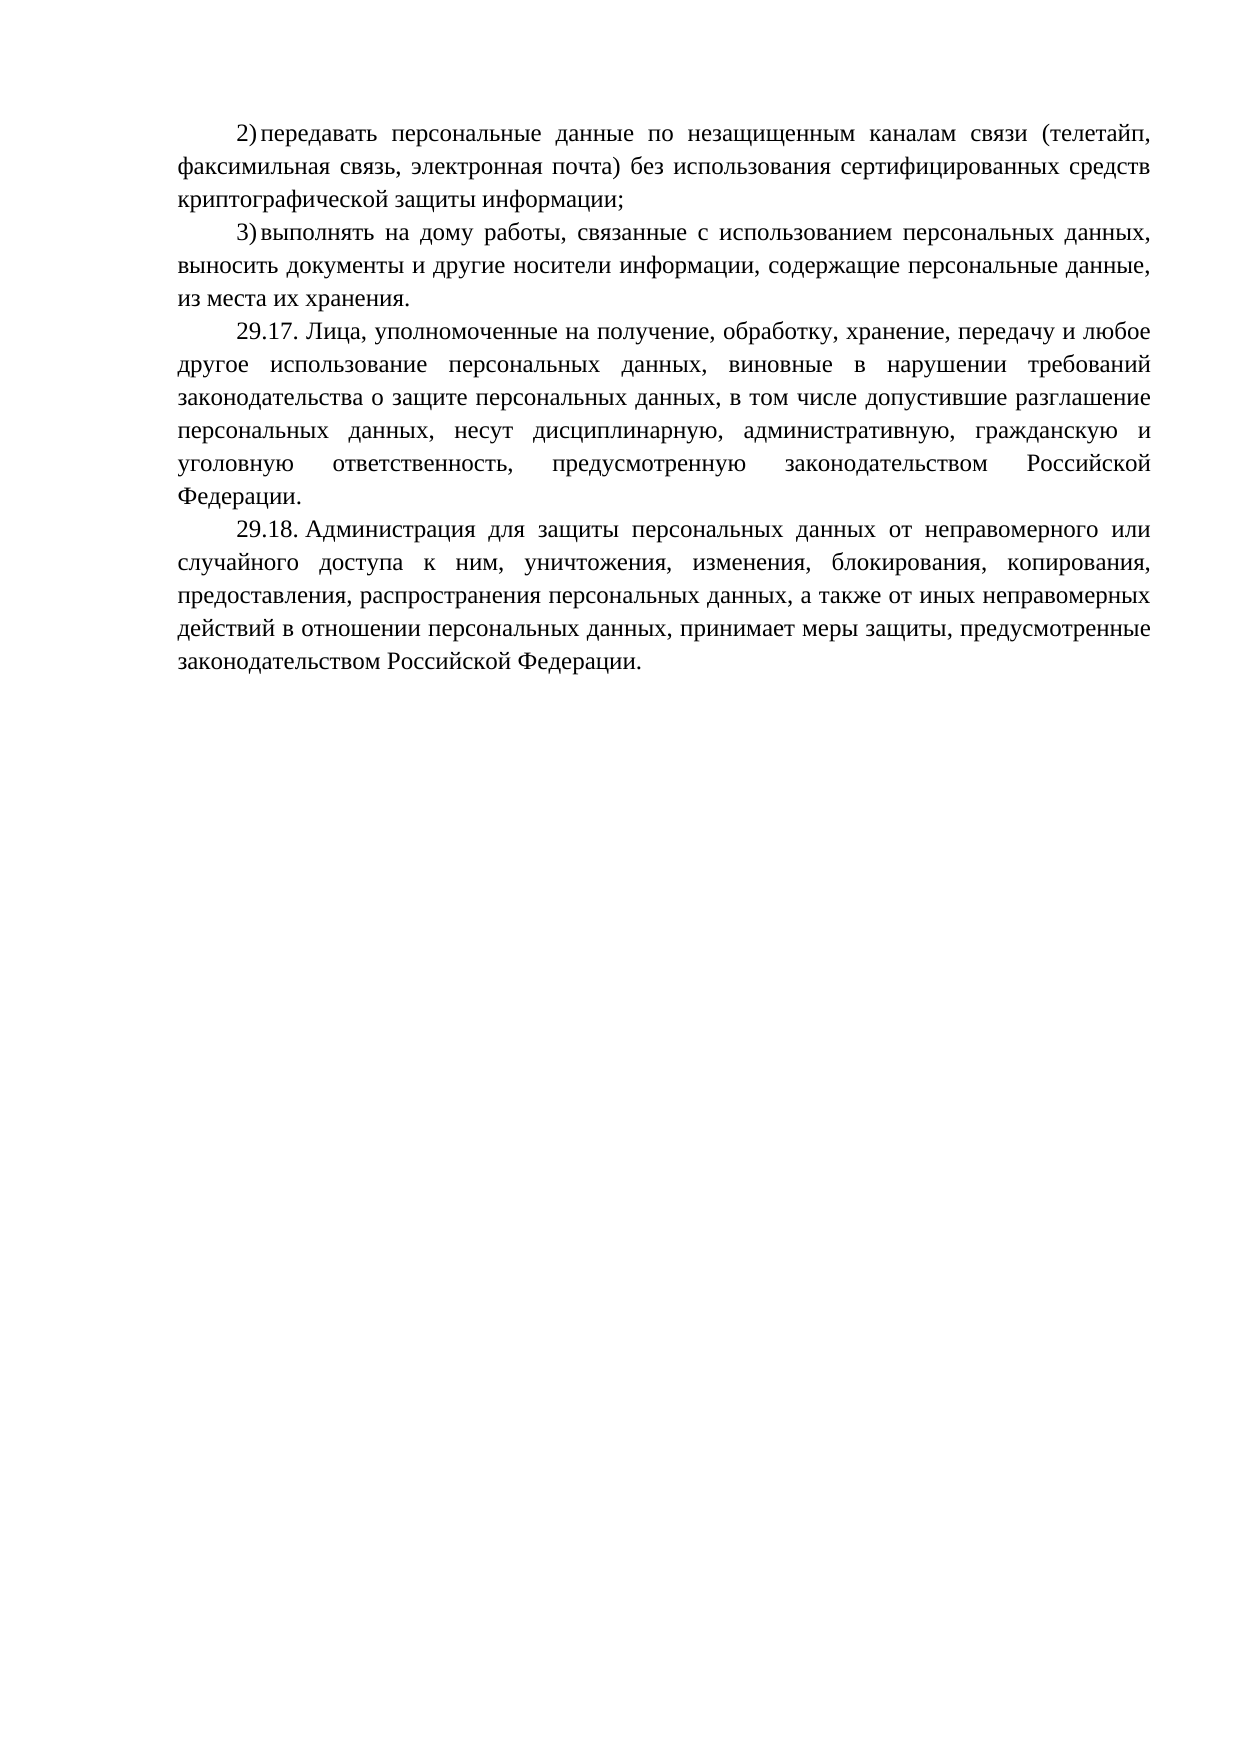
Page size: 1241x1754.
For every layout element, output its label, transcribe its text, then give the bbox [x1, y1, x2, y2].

text 29.18. Администрация для защиты персональных данных от неправомерного или случайного доступа к ним, уничтожения, изменения, блокирования, копирования, предоставления, распространения персональных данных, а также от иных неправомерных действий в отношении персональных данных, принимает меры защиты, предусмотренные законодательством Российской Федерации. [177, 514, 1152, 675]
list передавать персональные данные по незащищенным каналам связи (телетайп, факсимильная связь, электронная почта) без использования сертифицированных средств криптографической защиты информации; [177, 118, 1152, 213]
list выполнять на дому работы, связанные с использованием персональных данных, выносить документы и другие носители информации, содержащие персональные данные, из места их хранения. [177, 217, 1152, 312]
text 29.17. Лица, уполномоченные на получение, обработку, хранение, передачу и любое другое использование персональных данных, виновные в нарушении требований законодательства о защите персональных данных, в том числе допустившие разглашение персональных данных, несут дисциплинарную, административную, гражданскую и уголовную ответственность, предусмотренную законодательством Российской Федерации. [177, 316, 1152, 510]
